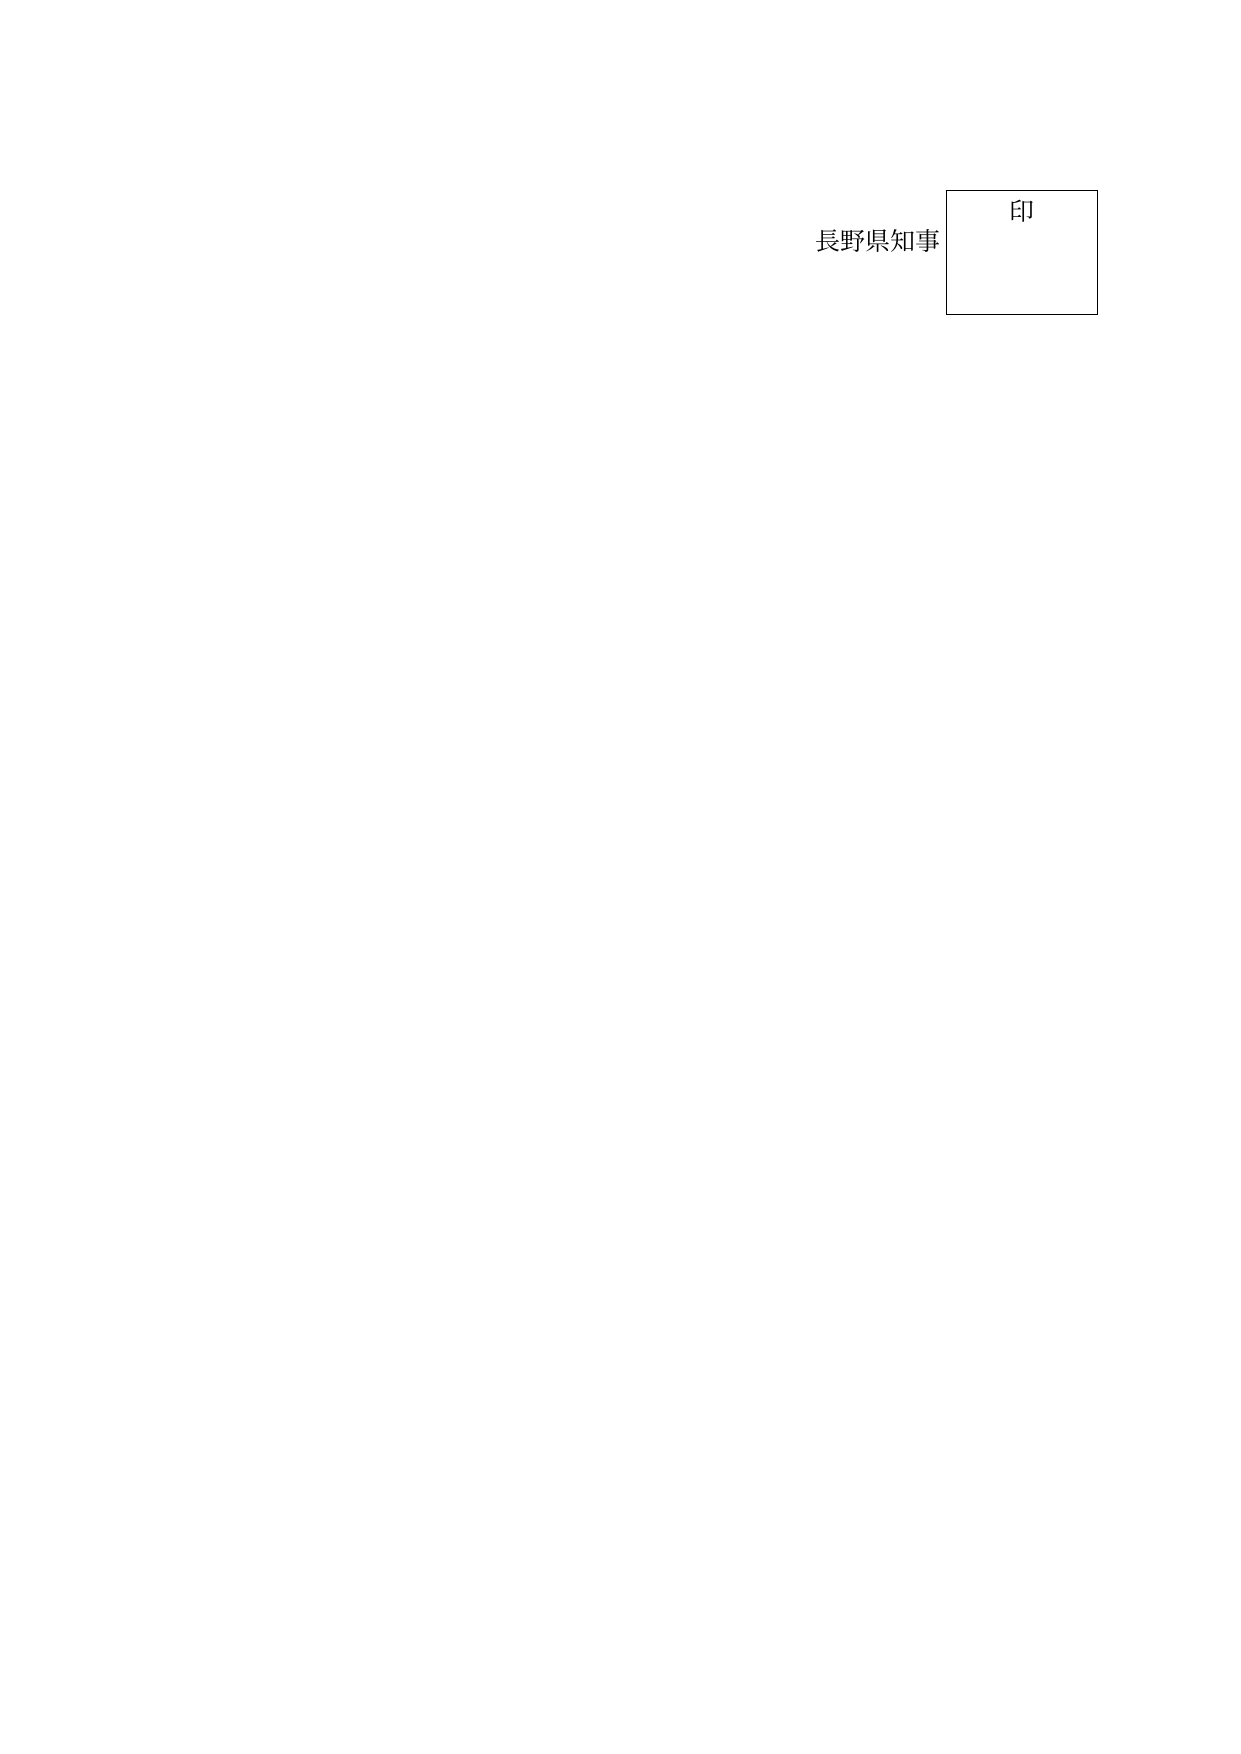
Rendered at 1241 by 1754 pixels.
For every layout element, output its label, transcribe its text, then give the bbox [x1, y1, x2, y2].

table_header 長野県知事 [154, 183, 945, 314]
